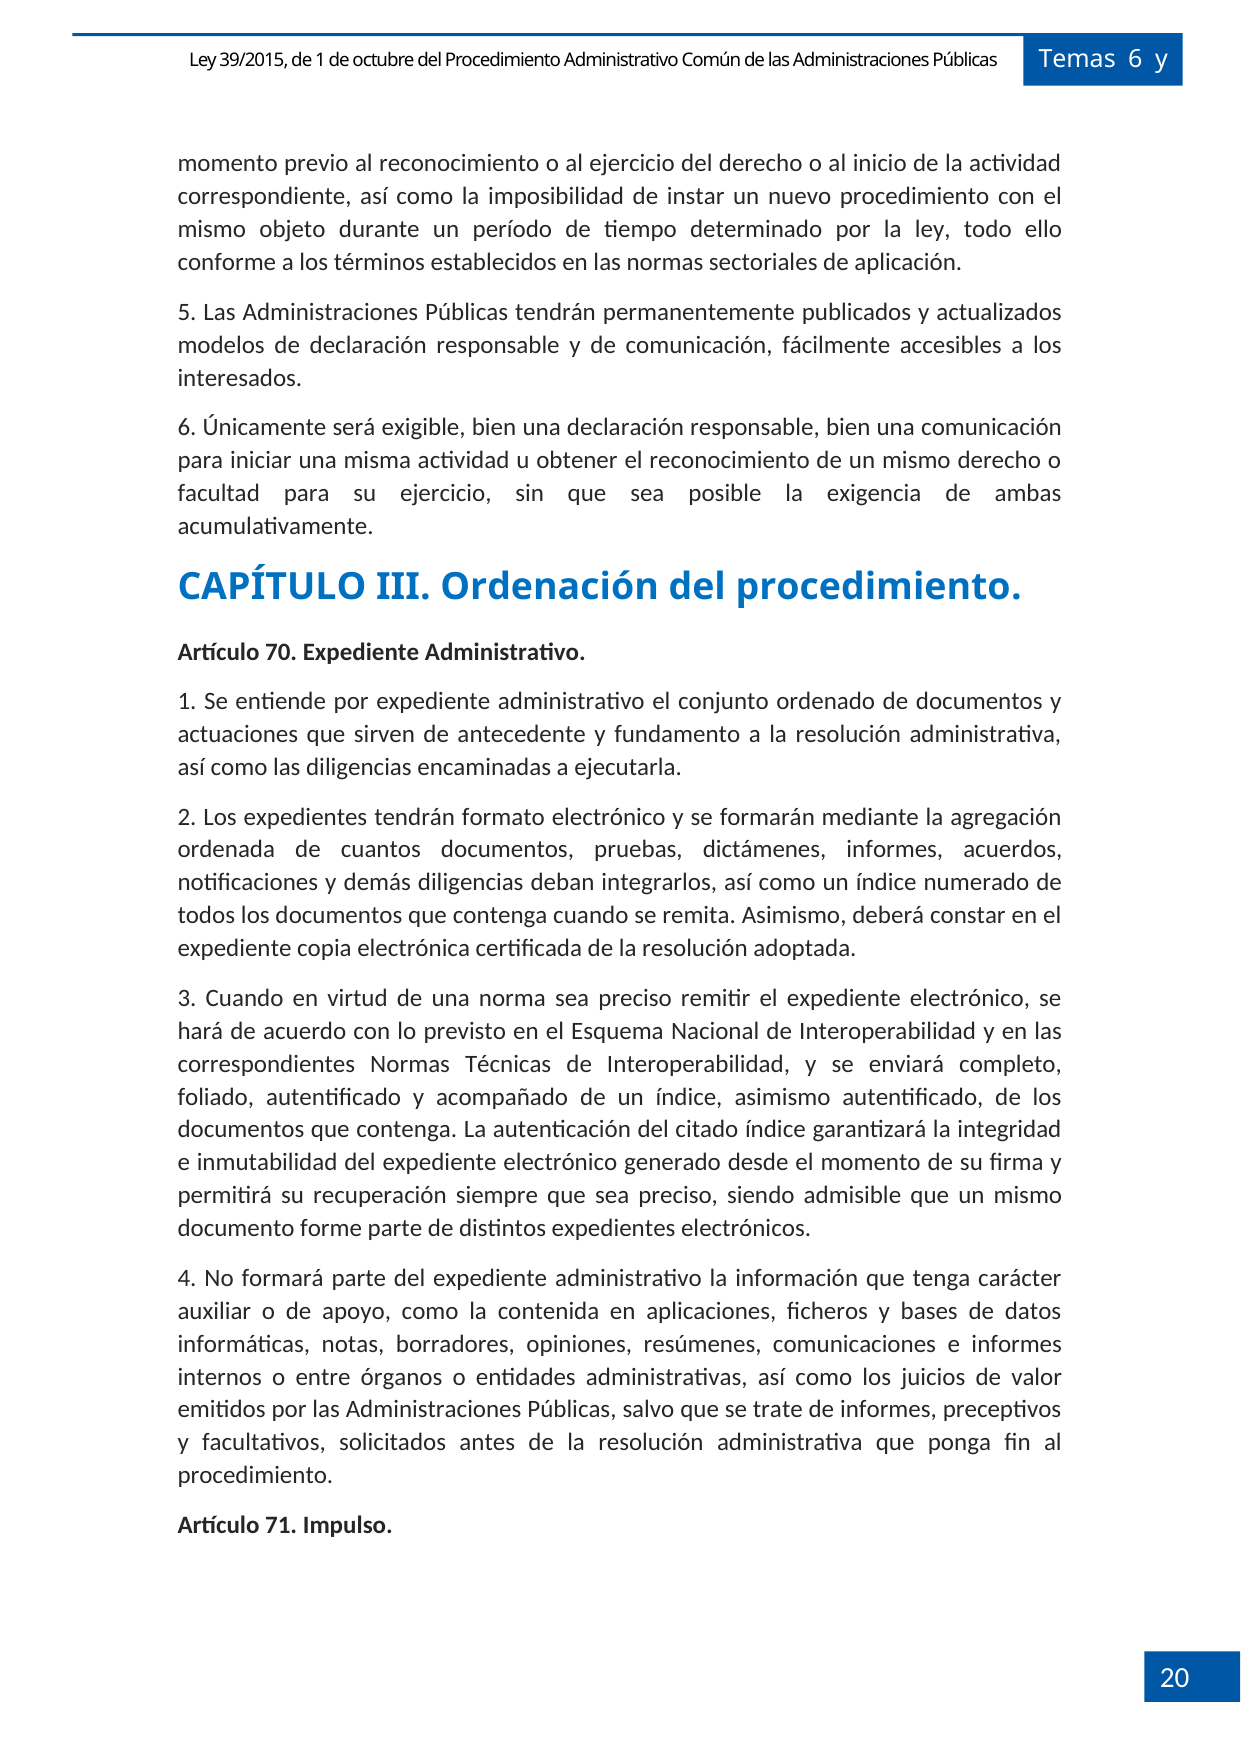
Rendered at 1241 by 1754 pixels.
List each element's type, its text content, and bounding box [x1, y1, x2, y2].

text 3. Cuando en virtud de una norma sea preciso remitir el expediente electrónico, se hará de acuerdo con lo previsto en el Esquema Nacional de Interoperabilidad y en las correspondientes Normas Técnicas de Interoperabilidad, y se enviará completo, foliado, autentificado y acompañado de un índice, asimismo autentificado, de los documentos que contenga. La autenticación del citado índice garantizará la integridad e inmutabilidad del expediente electrónico generado desde el momento de su firma y permitirá su recuperación siempre que sea preciso, siendo admisible que un mismo documento forme parte de distintos expedientes electrónicos. [177, 982, 1063, 1243]
text 4. No formará parte del expediente administrativo la información que tenga carácter auxiliar o de apoyo, como la contenida en aplicaciones, ficheros y bases de datos informáticas, notas, borradores, opiniones, resúmenes, comunicaciones e informes internos o entre órganos o entidades administrativas, así como los juicios de valor emitidos por las Administraciones Públicas, salvo que se trate de informes, preceptivos y facultativos, solicitados antes de la resolución administrativa que ponga fin al procedimiento. [177, 1262, 1063, 1490]
subtitle CAPÍTULO III. Ordenación del procedimiento. [177, 560, 1063, 611]
text 2. Los expedientes tendrán formato electrónico y se formarán mediante la agregación ordenada de cuantos documentos, pruebas, dictámenes, informes, acuerdos, notificaciones y demás diligencias deban integrarlos, así como un índice numerado de todos los documentos que contenga cuando se remita. Asimismo, deberá constar en el expediente copia electrónica certificada de la resolución adoptada. [177, 801, 1063, 963]
text 6. Únicamente será exigible, bien una declaración responsable, bien una comunicación para iniciar una misma actividad u obtener el reconocimiento de un mismo derecho o facultad para su ejercicio, sin que sea posible la exigencia de ambas acumulativamente. [177, 411, 1063, 541]
text Artículo 70. Expediente Administrativo. [177, 636, 1063, 666]
text 1. Se entiende por expediente administrativo el conjunto ordenado de documentos y actuaciones que sirven de antecedente y fundamento a la resolución administrativa, así como las diligencias encaminadas a ejecutarla. [177, 685, 1063, 782]
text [177, 148, 1063, 277]
text 5. Las Administraciones Públicas tendrán permanentemente publicados y actualizados modelos de declaración responsable y de comunicación, fácilmente accesibles a los interesados. [177, 296, 1063, 392]
text Artículo 71. Impulso. [177, 1509, 1063, 1539]
